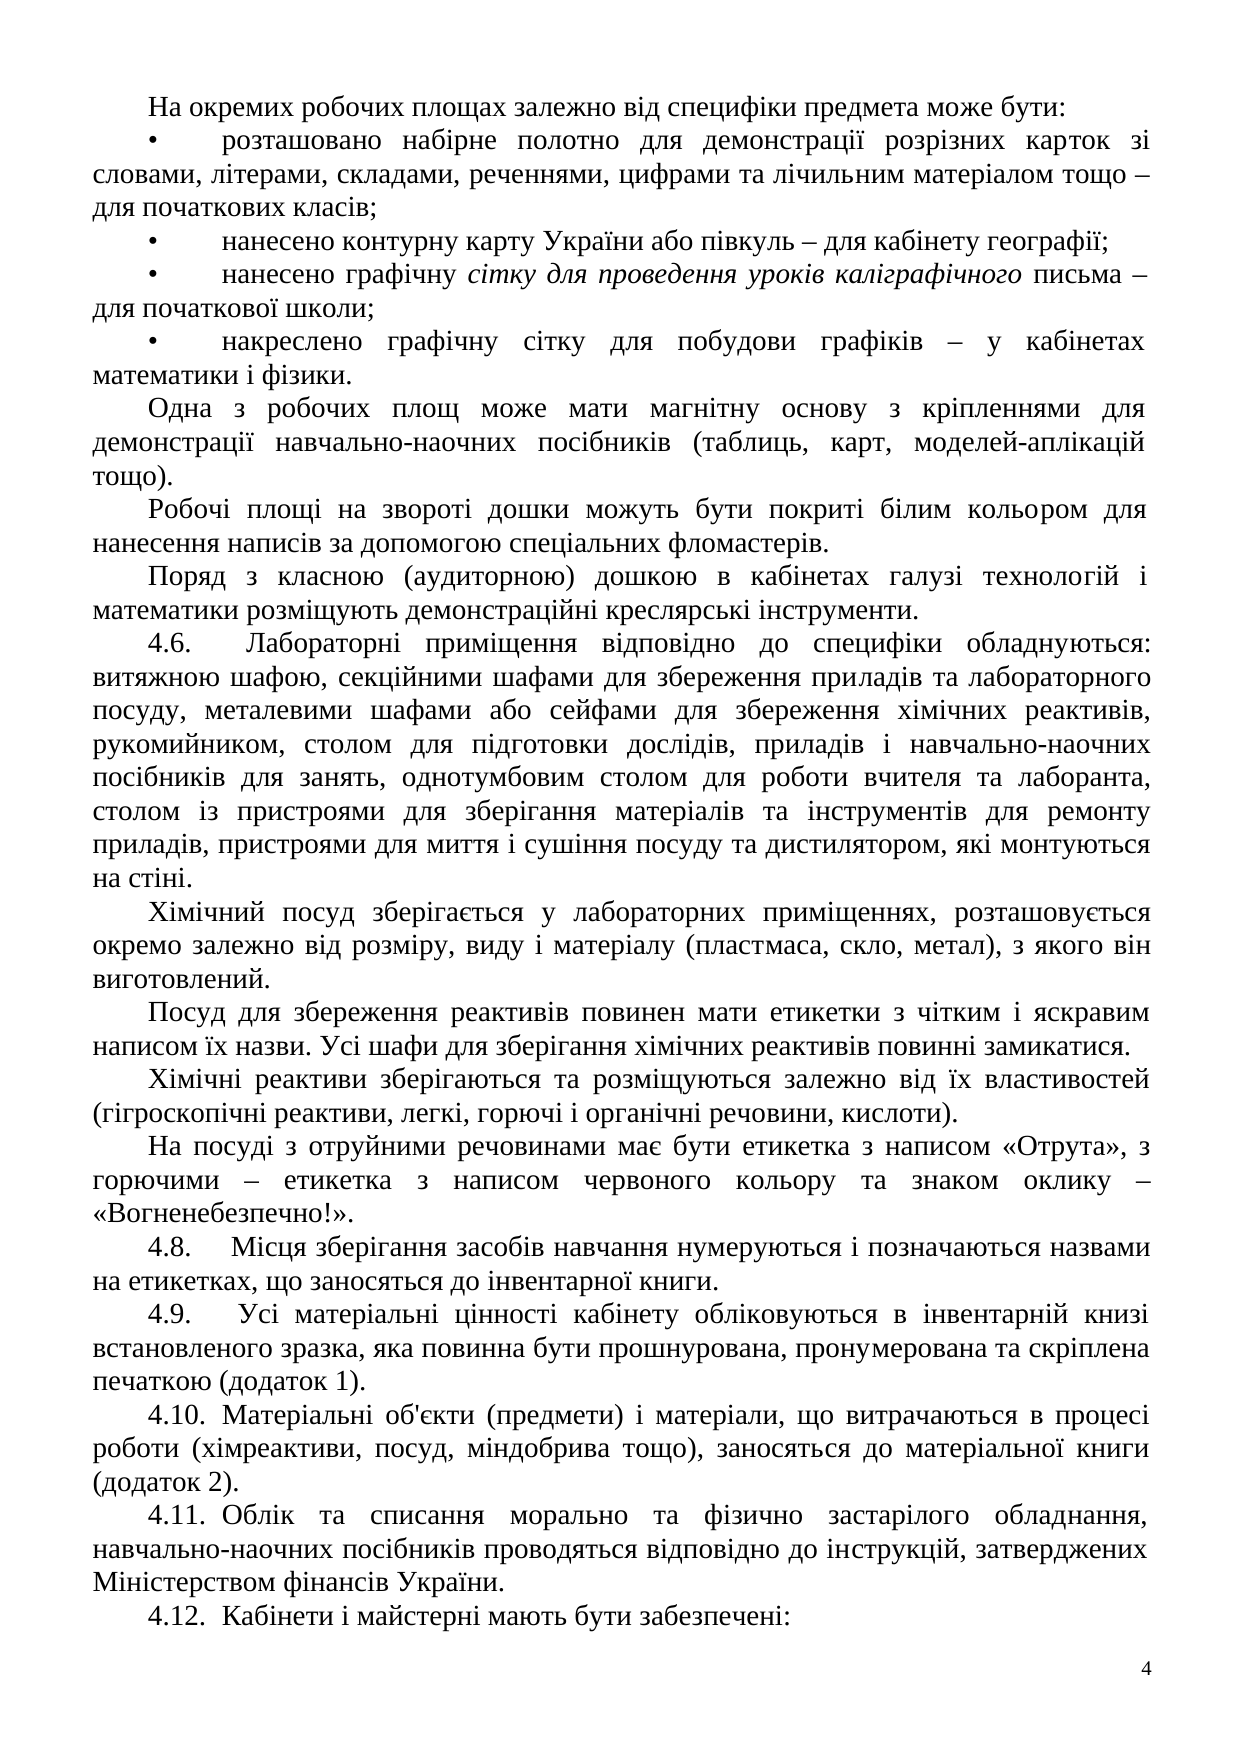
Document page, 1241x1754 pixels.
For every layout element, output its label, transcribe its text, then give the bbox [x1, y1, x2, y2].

text На окремих робочих площах залежно від специфіки предмета може бути: [92, 89, 1151, 122]
text Посуд для збереження реактивів повинен мати етикетки з чітким і яскравим написом їх назви. Усі шафи для зберігання хімічних реактивів повинні замикатися. [92, 994, 1151, 1061]
list нанесено контурну карту України або півкуль – для кабінету географії; [92, 223, 1149, 256]
list Кабінети і майстерні мають бути забезпечені: [92, 1598, 1152, 1632]
list нанесено графічну сітку для проведення уроків каліграфічного письма – для початкової школи; [92, 256, 1147, 323]
list Матеріальні об'єкти (предмети) і матеріали, що витрачаються в процесі роботи (хімреактиви, посуд, міндобрива тощо), заносяться до матеріальної книги (додаток 2). [92, 1397, 1149, 1497]
list Лабораторні приміщення відповідно до специфіки обладнуються: витяжною шафою, секційними шафами для збереження приладів та лабораторного посуду, металевими шафами або сейфами для збереження хімічних реактивів, рукомийником, столом для підготовки дослідів, приладів і навчально-наочних посібників для занять, однотумбовим столом для роботи вчителя та лаборанта, столом із пристроями для зберігання матеріалів та інструментів для ремонту приладів, пристроями для миття і сушіння посуду та дистилятором, які монтуються на стіні. [92, 625, 1152, 894]
list Усі матеріальні цінності кабінету обліковуються в інвентарній книзі встановленого зразка, яка повинна бути прошнурована, пронумерована та скріплена печаткою (додаток 1). [92, 1296, 1150, 1397]
text Одна з робочих площ може мати магнітну основу з кріпленнями для демонстрації навчально-наочних посібників (таблиць, карт, моделей-аплікацій тощо). [92, 391, 1146, 491]
text Робочі площі на звороті дошки можуть бути покриті білим кольором для нанесення написів за допомогою спеціальних фломастерів. [92, 491, 1147, 558]
text Поряд з класною (аудиторною) дошкою в кабінетах галузі технологій і математики розміщують демонстраційні креслярські інструменти. [92, 558, 1147, 625]
list розташовано набірне полотно для демонстрації розрізних карток зі словами, літерами, складами, реченнями, цифрами та лічильним матеріалом тощо – для початкових класів; [92, 122, 1150, 223]
list Місця зберігання засобів навчання нумеруються і позначаються назвами на етикетках, що заносяться до інвентарної книги. [92, 1229, 1151, 1296]
text Хімічний посуд зберігається у лабораторних приміщеннях, розташовується окремо залежно від розміру, виду і матеріалу (пластмаса, скло, метал), з якого він виготовлений. [92, 894, 1152, 994]
list Облік та списання морально та фізично застарілого обладнання, навчально-наочних посібників проводяться відповідно до інструкцій, затверджених Міністерством фінансів України. [92, 1497, 1148, 1598]
text На посуді з отруйними речовинами має бути етикетка з написом «Отрута», з горючими – етикетка з написом червоного кольору та знаком оклику – «Вогненебезпечно!». [92, 1128, 1152, 1229]
list накреслено графічну сітку для побудови графіків – у кабінетах математики і фізики. [92, 323, 1146, 391]
text Хімічні реактиви зберігаються та розміщуються залежно від їх властивостей (гігроскопічні реактиви, легкі, горючі і органічні речовини, кислоти). [92, 1061, 1151, 1128]
